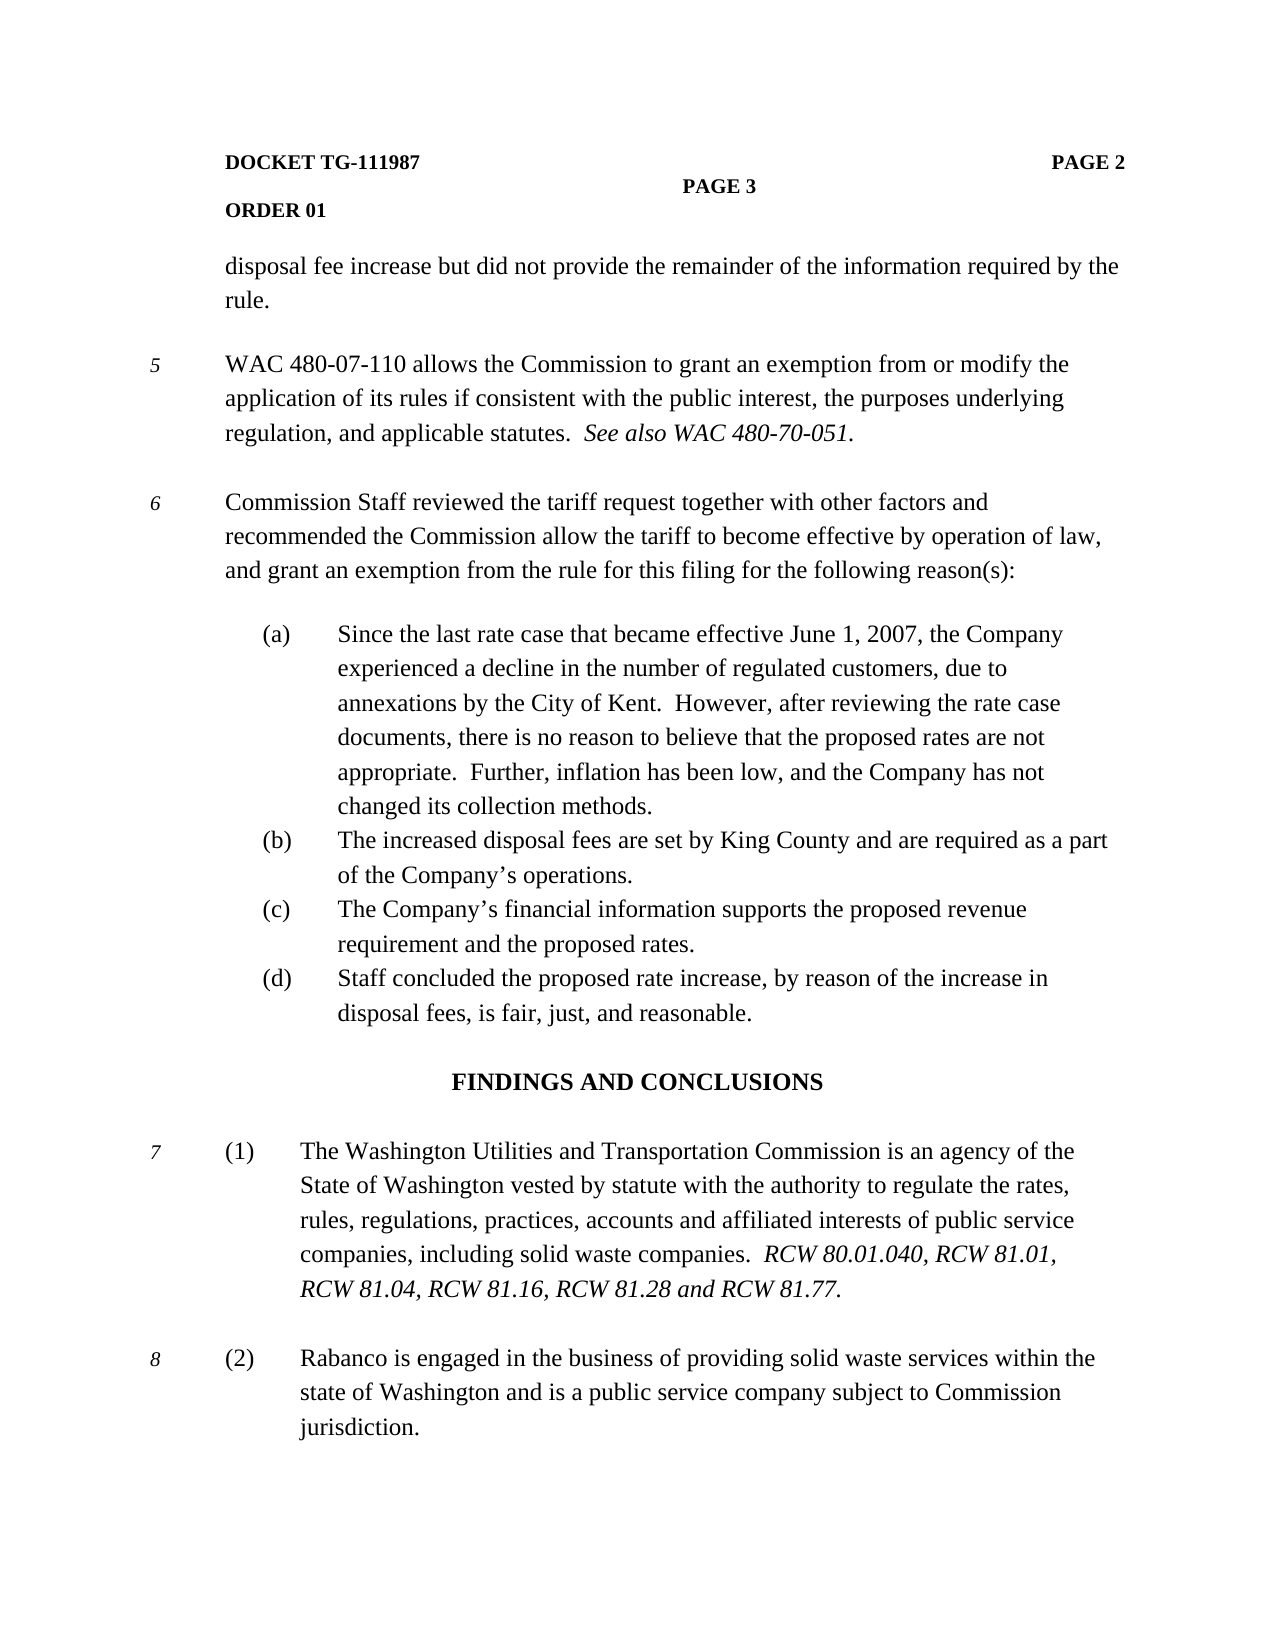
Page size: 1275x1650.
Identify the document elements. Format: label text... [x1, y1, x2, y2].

list (2) Rabanco is engaged in the business of providing solid waste services within the state of Washington and is a public service company subject to Commission jurisdiction. [150, 1343, 1125, 1441]
list The Company’s financial information supports the proposed revenue requirement and the proposed rates. [262, 894, 1125, 958]
list The increased disposal fees are set by King County and are required as a part of the Company’s operations. [262, 826, 1125, 889]
list WAC 480-07-110 allows the Commission to grant an exemption from or modify the application of its rules if consistent with the public interest, the purposes underlying regulation, and applicable statutes. See also WAC 480-70-051. [150, 349, 1125, 446]
list (1) The Washington Utilities and Transportation Commission is an agency of the State of Washington vested by statute with the authority to regulate the rates, rules, regulations, practices, accounts and affiliated interests of public service companies, including solid waste companies. RCW 80.01.040, RCW 81.01, RCW 81.04, RCW 81.16, RCW 81.28 and RCW 81.77. [150, 1136, 1125, 1337]
text FINDINGS AND CONCLUSIONS [150, 1067, 1125, 1096]
list Since the last rate case that became effective June 1, 2007, the Company experienced a decline in the number of regulated customers, due to annexations by the City of Kent. However, after reviewing the rate case documents, there is no reason to believe that the proposed rates are not appropriate. Further, inflation has been low, and the Company has not changed its collection methods. [262, 619, 1125, 820]
list Commission Staff reviewed the tariff request together with other factors and recommended the Commission allow the tariff to become effective by operation of law, and grant an exemption from the rule for this filing for the following reason(s): [150, 487, 1125, 584]
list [150, 251, 1125, 314]
list Staff concluded the proposed rate increase, by reason of the increase in disposal fees, is fair, just, and reasonable. [262, 963, 1125, 1027]
